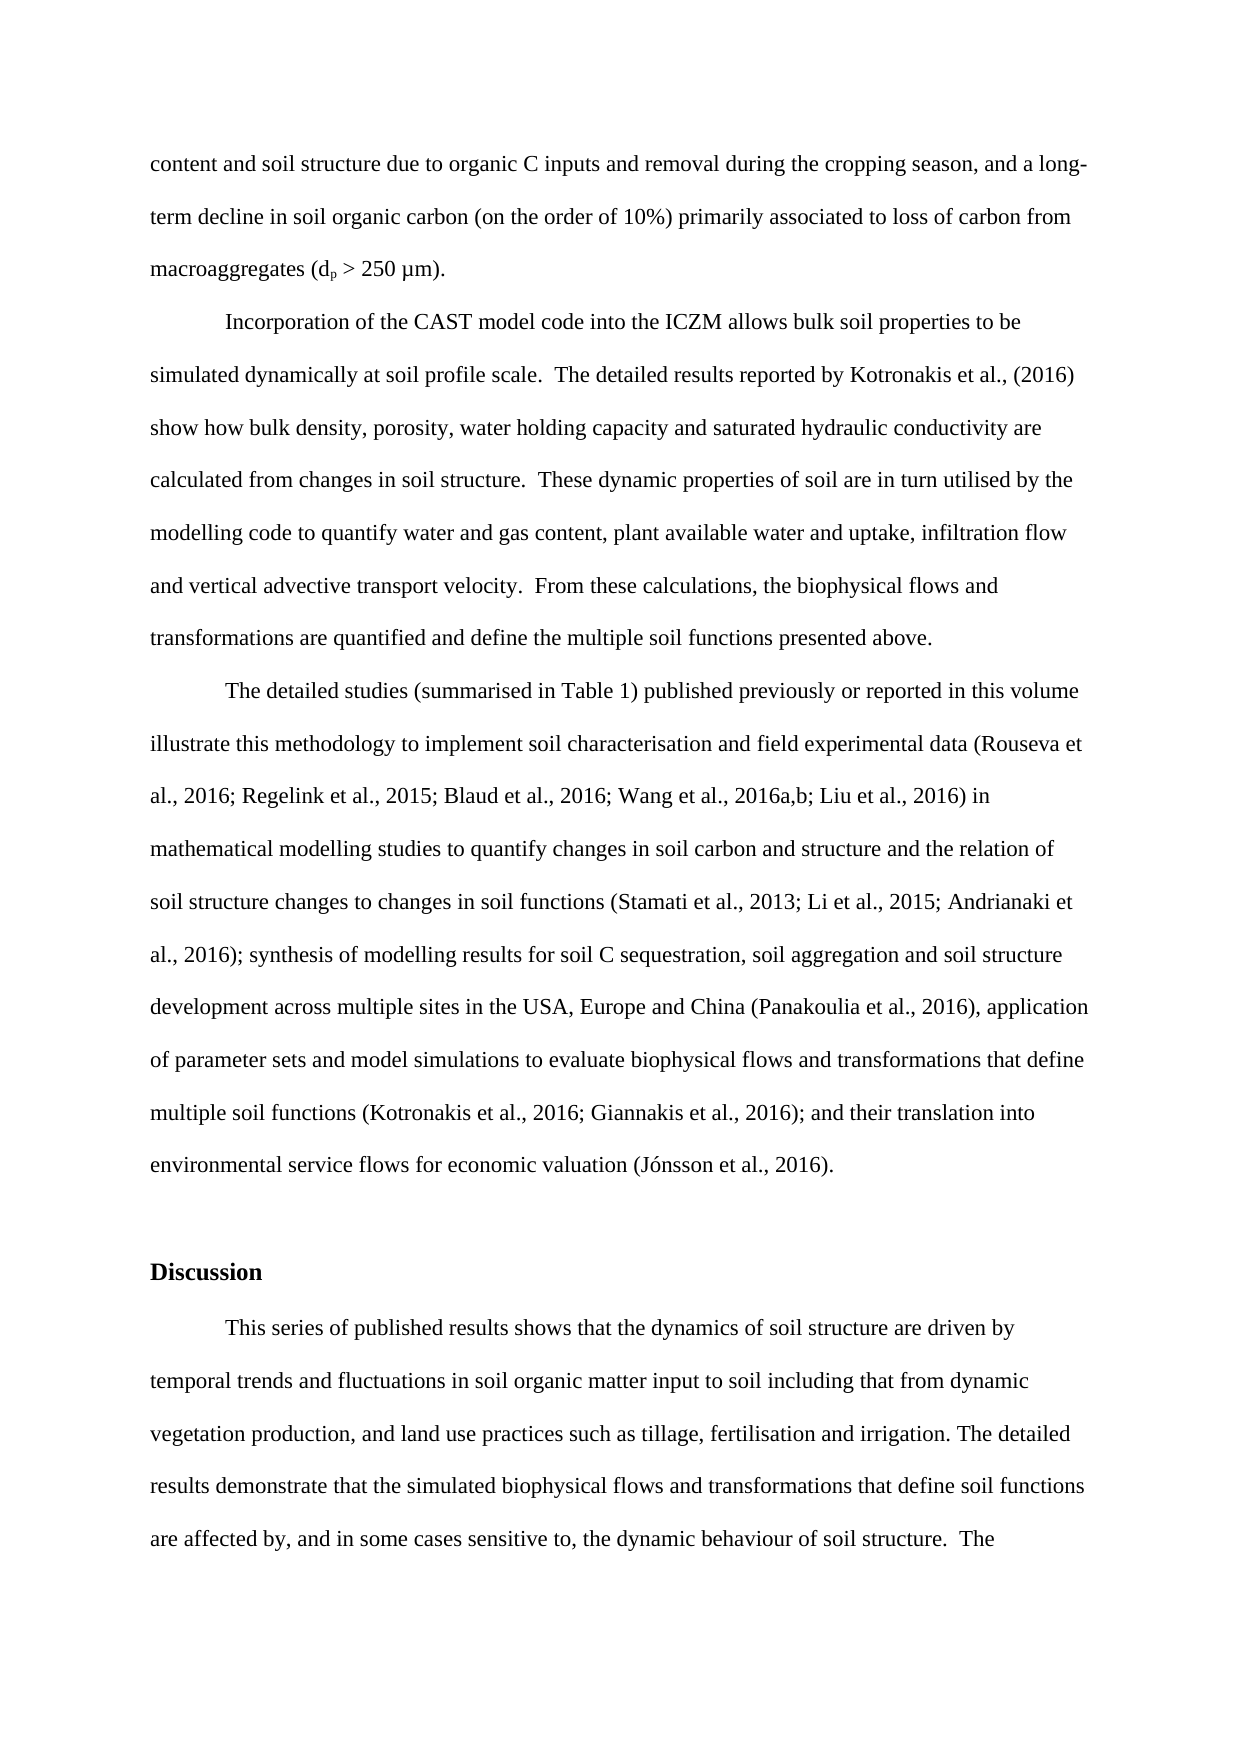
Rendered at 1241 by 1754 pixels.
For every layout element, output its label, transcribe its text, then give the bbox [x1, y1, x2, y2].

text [150, 150, 1090, 282]
text The detailed studies (summarised in Table 1) published previously or reported in this volume illustrate this methodology to implement soil characterisation and field experimental data (Rouseva et al., 2016; Regelink et al., 2015; Blaud et al., 2016; Wang et al., 2016a,b; Liu et al., 2016) in mathematical modelling studies to quantify changes in soil carbon and structure and the relation of soil structure changes to changes in soil functions (Stamati et al., 2013; Li et al., 2015; Andrianaki et al., 2016); synthesis of modelling results for soil C sequestration, soil aggregation and soil structure development across multiple sites in the USA, Europe and China (Panakoulia et al., 2016), application of parameter sets and model simulations to evaluate biophysical flows and transformations that define multiple soil functions (Kotronakis et al., 2016; Giannakis et al., 2016); and their translation into environmental service flows for economic valuation (Jónsson et al., 2016). [150, 677, 1090, 1178]
text Discussion [150, 1257, 1090, 1286]
text Incorporation of the CAST model code into the ICZM allows bulk soil properties to be simulated dynamically at soil profile scale. The detailed results reported by Kotronakis et al., (2016) show how bulk density, porosity, water holding capacity and saturated hydraulic conductivity are calculated from changes in soil structure. These dynamic properties of soil are in turn utilised by the modelling code to quantify water and gas content, plant available water and uptake, infiltration flow and vertical advective transport velocity. From these calculations, the biophysical flows and transformations are quantified and define the multiple soil functions presented above. [150, 308, 1090, 651]
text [150, 1314, 1090, 1552]
